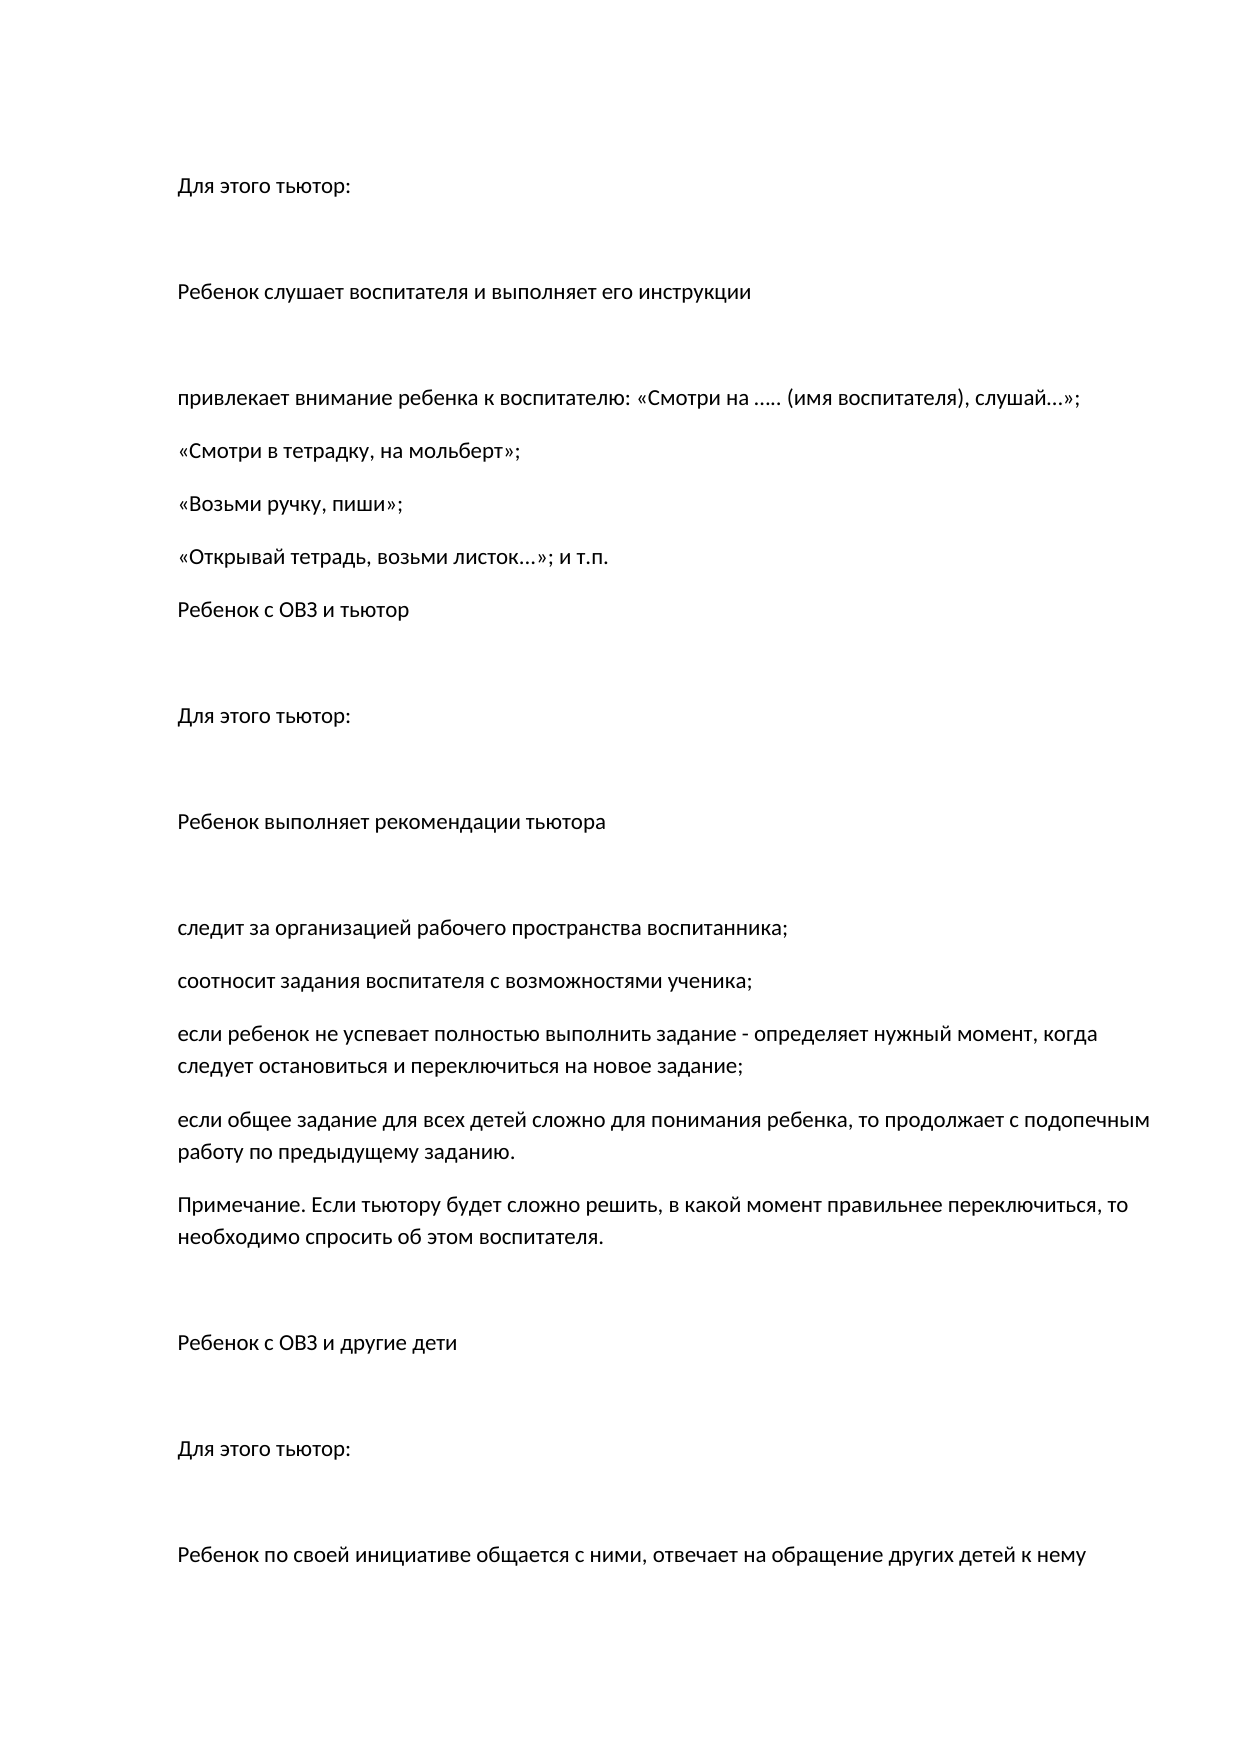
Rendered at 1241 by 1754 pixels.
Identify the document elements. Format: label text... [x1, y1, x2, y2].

text Ребенок с ОВЗ и другие дети [177, 1328, 1152, 1356]
text Ребенок выполняет рекомендации тьютора [177, 807, 1152, 835]
text «Открывай тетрадь, возьми листок...»; и т.п. [177, 542, 1152, 570]
text привлекает внимание ребенка к воспитателю: «Смотри на ….. (имя воспитателя), слушай…»; [177, 383, 1152, 411]
text Для этого тьютор: [177, 1434, 1152, 1462]
text Для этого тьютор: [177, 701, 1152, 729]
text если общее задание для всех детей сложно для понимания ребенка, то продолжает с подопечным работу по предыдущему заданию. [177, 1105, 1152, 1165]
text «Возьми ручку, пиши»; [177, 489, 1152, 517]
text Ребенок по своей инициативе общается с ними, отвечает на обращение других детей к нему [177, 1540, 1152, 1568]
text Для этого тьютор: [177, 171, 1152, 199]
text если ребенок не успевает полностью выполнить задание - определяет нужный момент, когда следует остановиться и переключиться на новое задание; [177, 1019, 1152, 1080]
text Ребенок слушает воспитателя и выполняет его инструкции [177, 277, 1152, 305]
text Примечание. Если тьютору будет сложно решить, в какой момент правильнее переключиться, то необходимо спросить об этом воспитателя. [177, 1190, 1152, 1250]
text следит за организацией рабочего пространства воспитанника; [177, 913, 1152, 941]
text Ребенок с ОВЗ и тьютор [177, 595, 1152, 623]
text соотносит задания воспитателя с возможностями ученика; [177, 966, 1152, 994]
text «Смотри в тетрадку, на мольберт»; [177, 436, 1152, 464]
